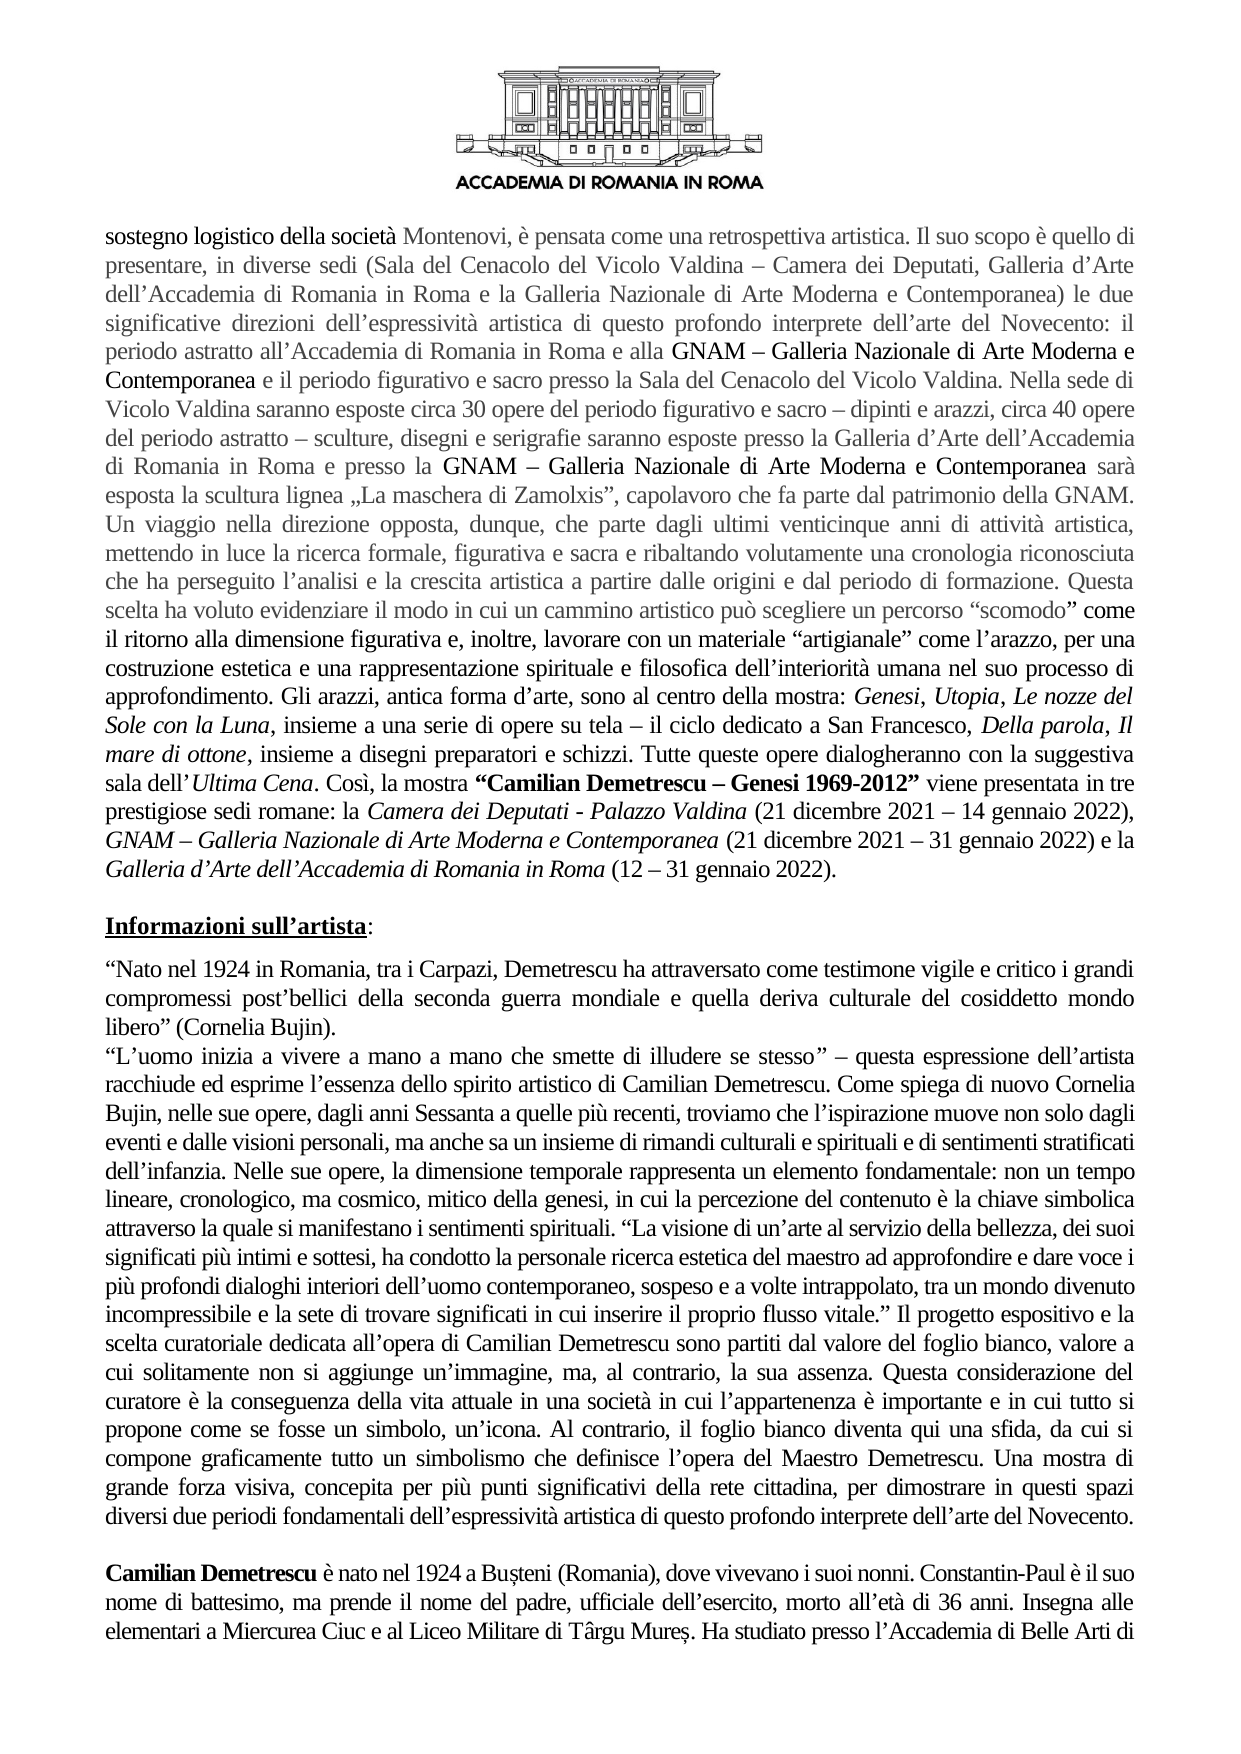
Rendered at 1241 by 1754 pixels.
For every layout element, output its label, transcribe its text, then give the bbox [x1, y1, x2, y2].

text “L’uomo inizia a vivere a mano a mano che smette di illudere se stesso” – questa espressione dell’artista racchiude ed esprime l’essenza dello spirito artistico di Camilian Demetrescu. Come spiega di nuovo Cornelia Bujin, nelle sue opere, dagli anni Sessanta a quelle più recenti, troviamo che l’ispirazione muove non solo dagli eventi e dalle visioni personali, ma anche sa un insieme di rimandi culturali e spirituali e di sentimenti stratificati dell’infanzia. Nelle sue opere, la dimensione temporale rappresenta un elemento fondamentale: non un tempo lineare, cronologico, ma cosmico, mitico della genesi, in cui la percezione del contenuto è la chiave simbolica attraverso la quale si manifestano i sentimenti spirituali. “La visione di un’arte al servizio della bellezza, dei suoi significati più intimi e sottesi, ha condotto la personale ricerca estetica del maestro ad approfondire e dare voce i più profondi dialoghi interiori dell’uomo contemporaneo, sospeso e a volte intrappolato, tra un mondo divenuto incompressibile e la sete di trovare significati in cui inserire il proprio flusso vitale.” Il progetto espositivo e la scelta curatoriale dedicata all’opera di Camilian Demetrescu sono partiti dal valore del foglio bianco, valore a cui solitamente non si aggiunge un’immagine, ma, al contrario, la sua assenza. Questa considerazione del curatore è la conseguenza della vita attuale in una società in cui l’appartenenza è importante e in cui tutto si propone come se fosse un simbolo, un’icona. Al contrario, il foglio bianco diventa qui una sfida, da cui si compone graficamente tutto un simbolismo che definisce l’opera del Maestro Demetrescu. Una mostra di grande forza visiva, concepita per più punti significativi della rete cittadina, per dimostrare in questi spazi diversi due periodi fondamentali dell’espressività artistica di questo profondo interprete dell’arte del Novecento. [105, 1041, 1135, 1529]
picture [439, 30, 779, 211]
text Informazioni sull’artista: [105, 911, 1135, 940]
text “Nato nel 1924 in Romania, tra i Carpazi, Demetrescu ha attraversato come testimone vigile e critico i grandi compromessi post’bellici della seconda guerra mondiale e quella deriva culturale del cosiddetto mondo libero” (Cornelia Bujin). [105, 954, 1135, 1041]
